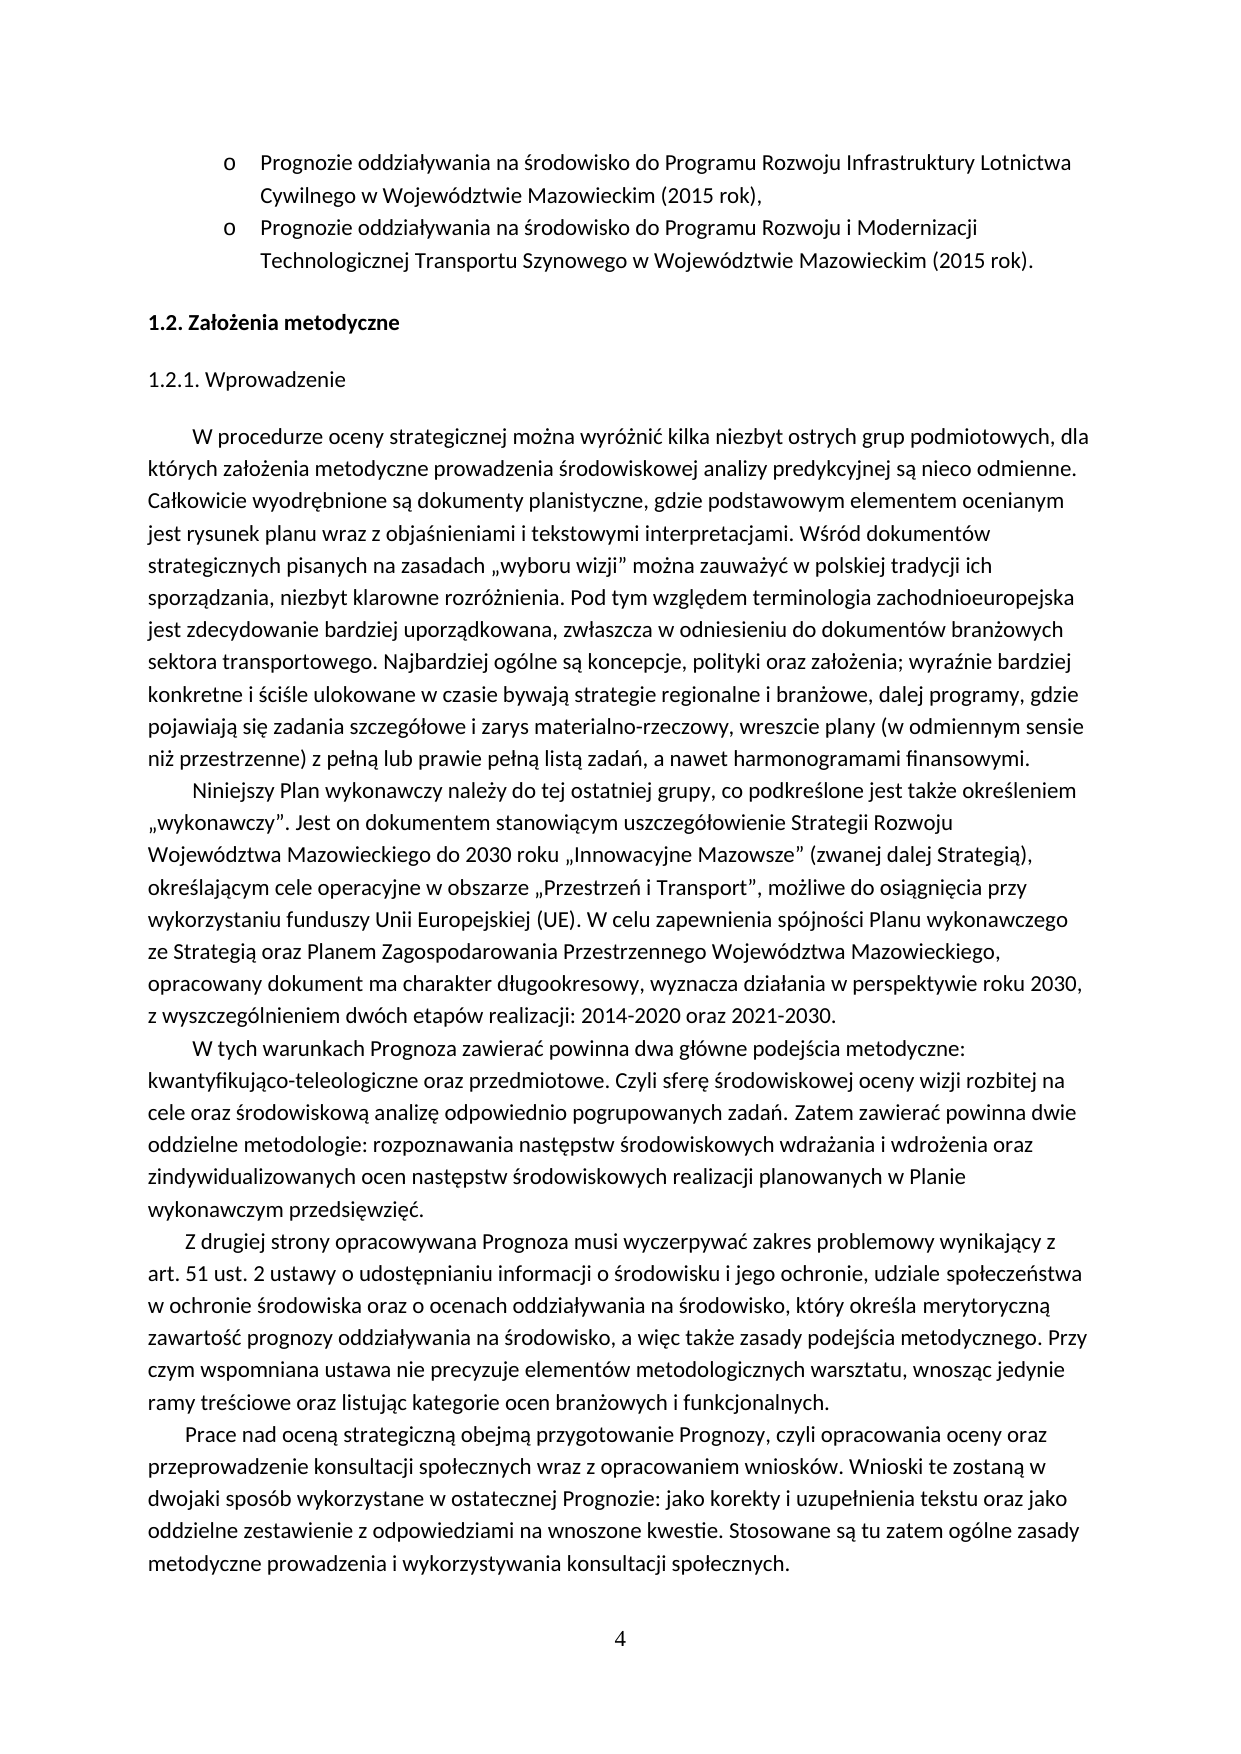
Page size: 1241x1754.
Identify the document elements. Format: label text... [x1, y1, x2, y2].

text Niniejszy Plan wykonawczy należy do tej ostatniej grupy, co podkreślone jest także określeniem „wykonawczy”. Jest on dokumentem stanowiącym uszczegółowienie Strategii Rozwoju Województwa Mazowieckiego do 2030 roku „Innowacyjne Mazowsze” (zwanej dalej Strategią), określającym cele operacyjne w obszarze „Przestrzeń i Transport”, możliwe do osiągnięcia przy wykorzystaniu funduszy Unii Europejskiej (UE). W celu zapewnienia spójności Planu wykonawczego ze Strategią oraz Planem Zagospodarowania Przestrzennego Województwa Mazowieckiego, opracowany dokument ma charakter długookresowy, wyznacza działania w perspektywie roku 2030, z wyszczególnieniem dwóch etapów realizacji: 2014-2020 oraz 2021-2030. [148, 776, 1093, 1029]
text Prace nad oceną strategiczną obejmą przygotowanie Prognozy, czyli opracowania oceny oraz przeprowadzenie konsultacji społecznych wraz z opracowaniem wniosków. Wnioski te zostaną w dwojaki sposób wykorzystane w ostatecznej Prognozie: jako korekty i uzupełnienia tekstu oraz jako oddzielne zestawienie z odpowiedziami na wnoszone kwestie. Stosowane są tu zatem ogólne zasady metodyczne prowadzenia i wykorzystywania konsultacji społecznych. [148, 1420, 1093, 1577]
text W procedurze oceny strategicznej można wyróżnić kilka niezbyt ostrych grup podmiotowych, dla których założenia metodyczne prowadzenia środowiskowej analizy predykcyjnej są nieco odmienne. Całkowicie wyodrębnione są dokumenty planistyczne, gdzie podstawowym elementem ocenianym jest rysunek planu wraz z objaśnieniami i tekstowymi interpretacjami. Wśród dokumentów strategicznych pisanych na zasadach „wyboru wizji” można zauważyć w polskiej tradycji ich sporządzania, niezbyt klarowne rozróżnienia. Pod tym względem terminologia zachodnioeuropejska jest zdecydowanie bardziej uporządkowana, zwłaszcza w odniesieniu do dokumentów branżowych sektora transportowego. Najbardziej ogólne są koncepcje, polityki oraz założenia; wyraźnie bardziej konkretne i ściśle ulokowane w czasie bywają strategie regionalne i branżowe, dalej programy, gdzie pojawiają się zadania szczegółowe i zarys materialno-rzeczowy, wreszcie plany (w odmiennym sensie niż przestrzenne) z pełną lub prawie pełną listą zadań, a nawet harmonogramami finansowymi. [148, 422, 1093, 772]
subtitle 1.2. Założenia metodyczne [148, 308, 1093, 336]
list Prognozie oddziaływania na środowisko do Programu Rozwoju Infrastruktury Lotnictwa Cywilnego w Województwie Mazowieckim (2015 rok), [223, 148, 1093, 209]
list Prognozie oddziaływania na środowisko do Programu Rozwoju i Modernizacji Technologicznej Transportu Szynowego w Województwie Mazowieckim (2015 rok). [223, 213, 1093, 274]
text Z drugiej strony opracowywana Prognoza musi wyczerpywać zakres problemowy wynikający z art. 51 ust. 2 ustawy o udostępnianiu informacji o środowisku i jego ochronie, udziale społeczeństwa w ochronie środowiska oraz o ocenach oddziaływania na środowisko, który określa merytoryczną zawartość prognozy oddziaływania na środowisko, a więc także zasady podejścia metodycznego. Przy czym wspomniana ustawa nie precyzuje elementów metodologicznych warsztatu, wnosząc jedynie ramy treściowe oraz listując kategorie ocen branżowych i funkcjonalnych. [148, 1227, 1093, 1416]
text W tych warunkach Prognoza zawierać powinna dwa główne podejścia metodyczne: kwantyfikująco-teleologiczne oraz przedmiotowe. Czyli sferę środowiskowej oceny wizji rozbitej na cele oraz środowiskową analizę odpowiednio pogrupowanych zadań. Zatem zawierać powinna dwie oddzielne metodologie: rozpoznawania następstw środowiskowych wdrażania i wdrożenia oraz zindywidualizowanych ocen następstw środowiskowych realizacji planowanych w Planie wykonawczym przedsięwzięć. [148, 1034, 1093, 1223]
subtitle 1.2.1. Wprowadzenie [148, 365, 1093, 393]
